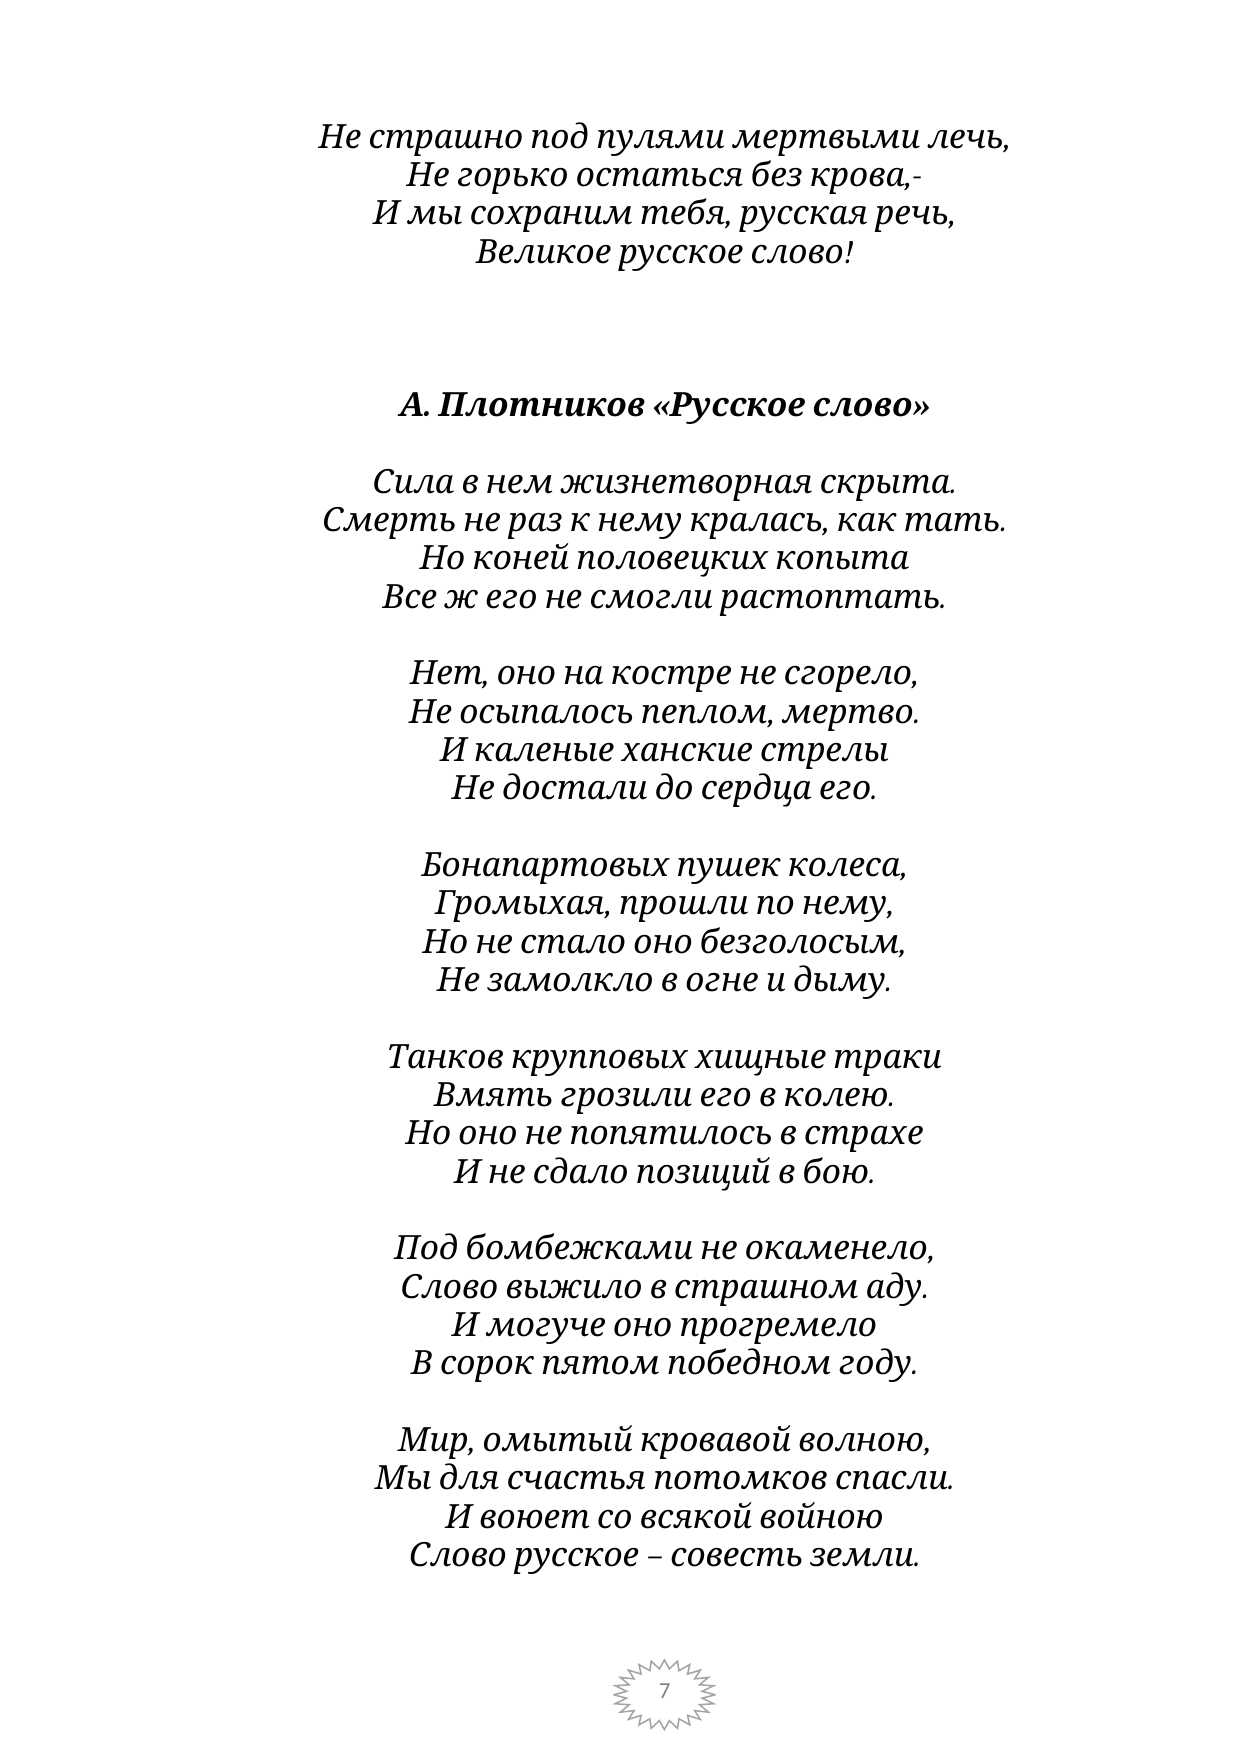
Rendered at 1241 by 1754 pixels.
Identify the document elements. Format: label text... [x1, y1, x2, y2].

text Слово выжило в страшном аду. И могуче оно прогремело [177, 1268, 1152, 1345]
text Не страшно под пулями мертвыми лечь, [177, 118, 1152, 156]
text И не сдало позиций в бою. [177, 1153, 1152, 1191]
text И воюет со всякой войною [177, 1498, 1152, 1536]
text Мир, омытый кровавой волною, [177, 1421, 1152, 1460]
text Великое русское слово! [177, 233, 1152, 271]
text Слово русское – совесть земли. [177, 1536, 1152, 1575]
text Но не стало оно безголосым, [177, 923, 1152, 961]
text Не горько остаться без крова,- [177, 156, 1152, 195]
text Смерть не раз к нему кралась, как тать. [177, 501, 1152, 540]
text И каленые ханские стрелы [177, 731, 1152, 770]
text В сорок пятом победном году. [177, 1345, 1152, 1383]
text Но коней половецких копыта [177, 540, 1152, 578]
text Громыхая, прошли по нему, [177, 885, 1152, 923]
text Но оно не попятилось в страхе [177, 1115, 1152, 1153]
text Не замолкло в огне и дыму. [177, 961, 1152, 1000]
text Сила в нем жизнетворная скрыта. [177, 463, 1152, 501]
text Все ж его не смогли растоптать. [177, 578, 1152, 616]
text Не достали до сердца его. [177, 770, 1152, 808]
text Нет, оно на костре не сгорело, [177, 655, 1152, 693]
text Не осыпалось пеплом, мертво. [177, 693, 1152, 731]
text Под бомбежками не окаменело, [177, 1230, 1152, 1268]
text Мы для счастья потомков спасли. [177, 1460, 1152, 1498]
text И мы сохраним тебя, русская речь, [177, 195, 1152, 233]
text Танков крупповых хищные траки [177, 1038, 1152, 1076]
text Вмять грозили его в колею. [177, 1076, 1152, 1115]
text Бонапартовых пушек колеса, [177, 846, 1152, 885]
text А. Плотников «Русское слово» [177, 386, 1152, 425]
